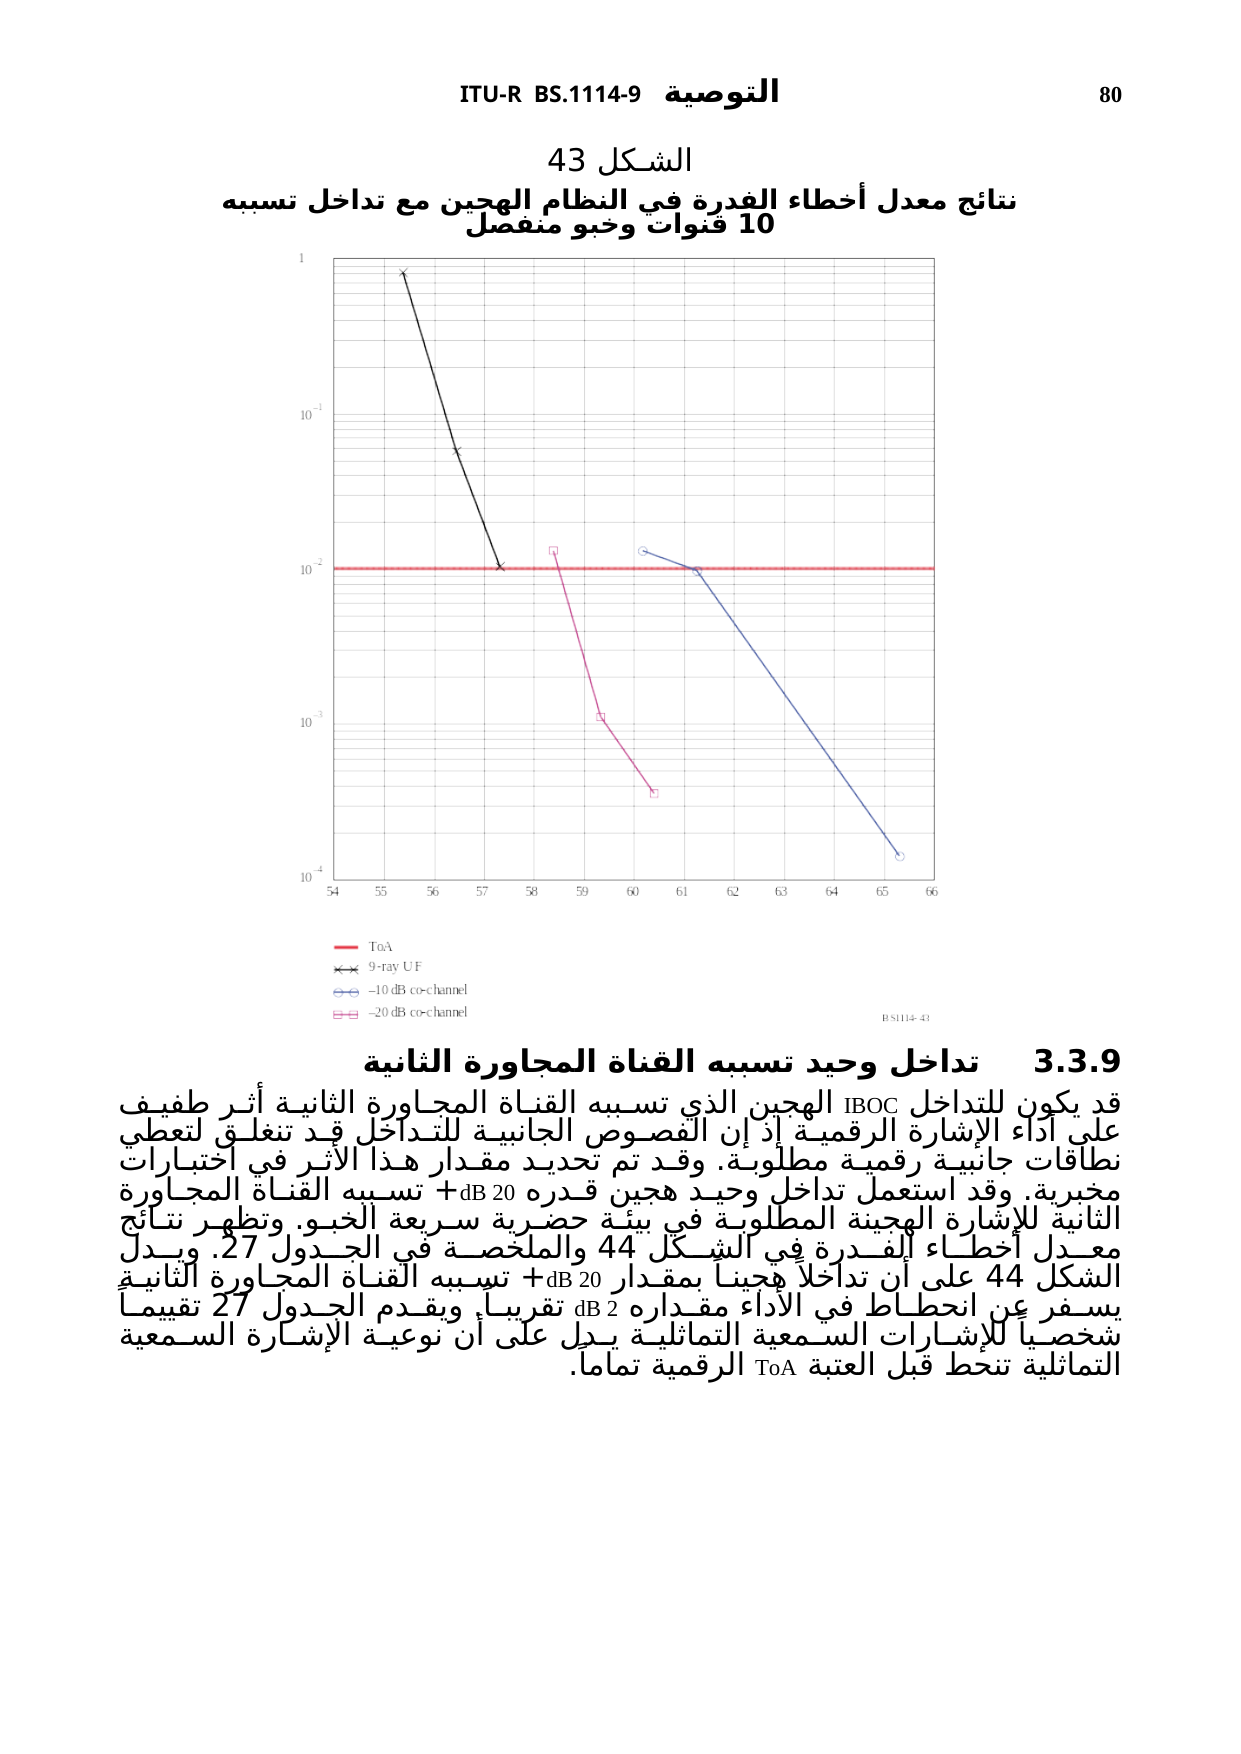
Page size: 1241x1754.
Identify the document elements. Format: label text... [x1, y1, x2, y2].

text الشـكل 43 [118, 148, 1122, 177]
subtitle 3.3.9 تداخل وحيد تسببه القناة المجاورة الثانية [118, 1049, 1122, 1078]
title نتائج معدل أخطاء الفدرة في النظام الهجين مع تداخل تسببه 10 قنوات وخبو منفصل [118, 189, 1122, 240]
text قد يكون للتداخل IBOC الهجين الذي تسببه القناة المجاورة الثانية أثر طفيف على أداء الإشارة الرقمية إذ إن الفصوص الجانبية للتداخل قد تنغلق لتعطي نطاقات جانبية رقمية مطلوبة. وقد تم تحديد مقدار هذا الأثر في اختبارات مخبرية. وقد استعمل تداخل وحيد هجين قدره dB 20+ تسببه القناة المجاورة الثانية للإشارة الهجينة المطلوبة في بيئة حضرية سريعة الخبو. وتظهر نتائج معدل أخطاء الفدرة في الشكل 44 والملخصة في الجدول 27. ويدل الشكل 44 على أن تداخلاً هجيناً بمقدار dB 20+ تسببه القناة المجاورة الثانية يسفر عن انحطاط في الأداء مقداره dB 2 تقريباً. ويقدم الجدول 27 تقييماً شخصياً للإشارات السمعية التماثلية يدل على أن نوعية الإشارة السمعية التماثلية تنحط قبل العتبة ToA الرقمية تماماً. [118, 1091, 1122, 1382]
